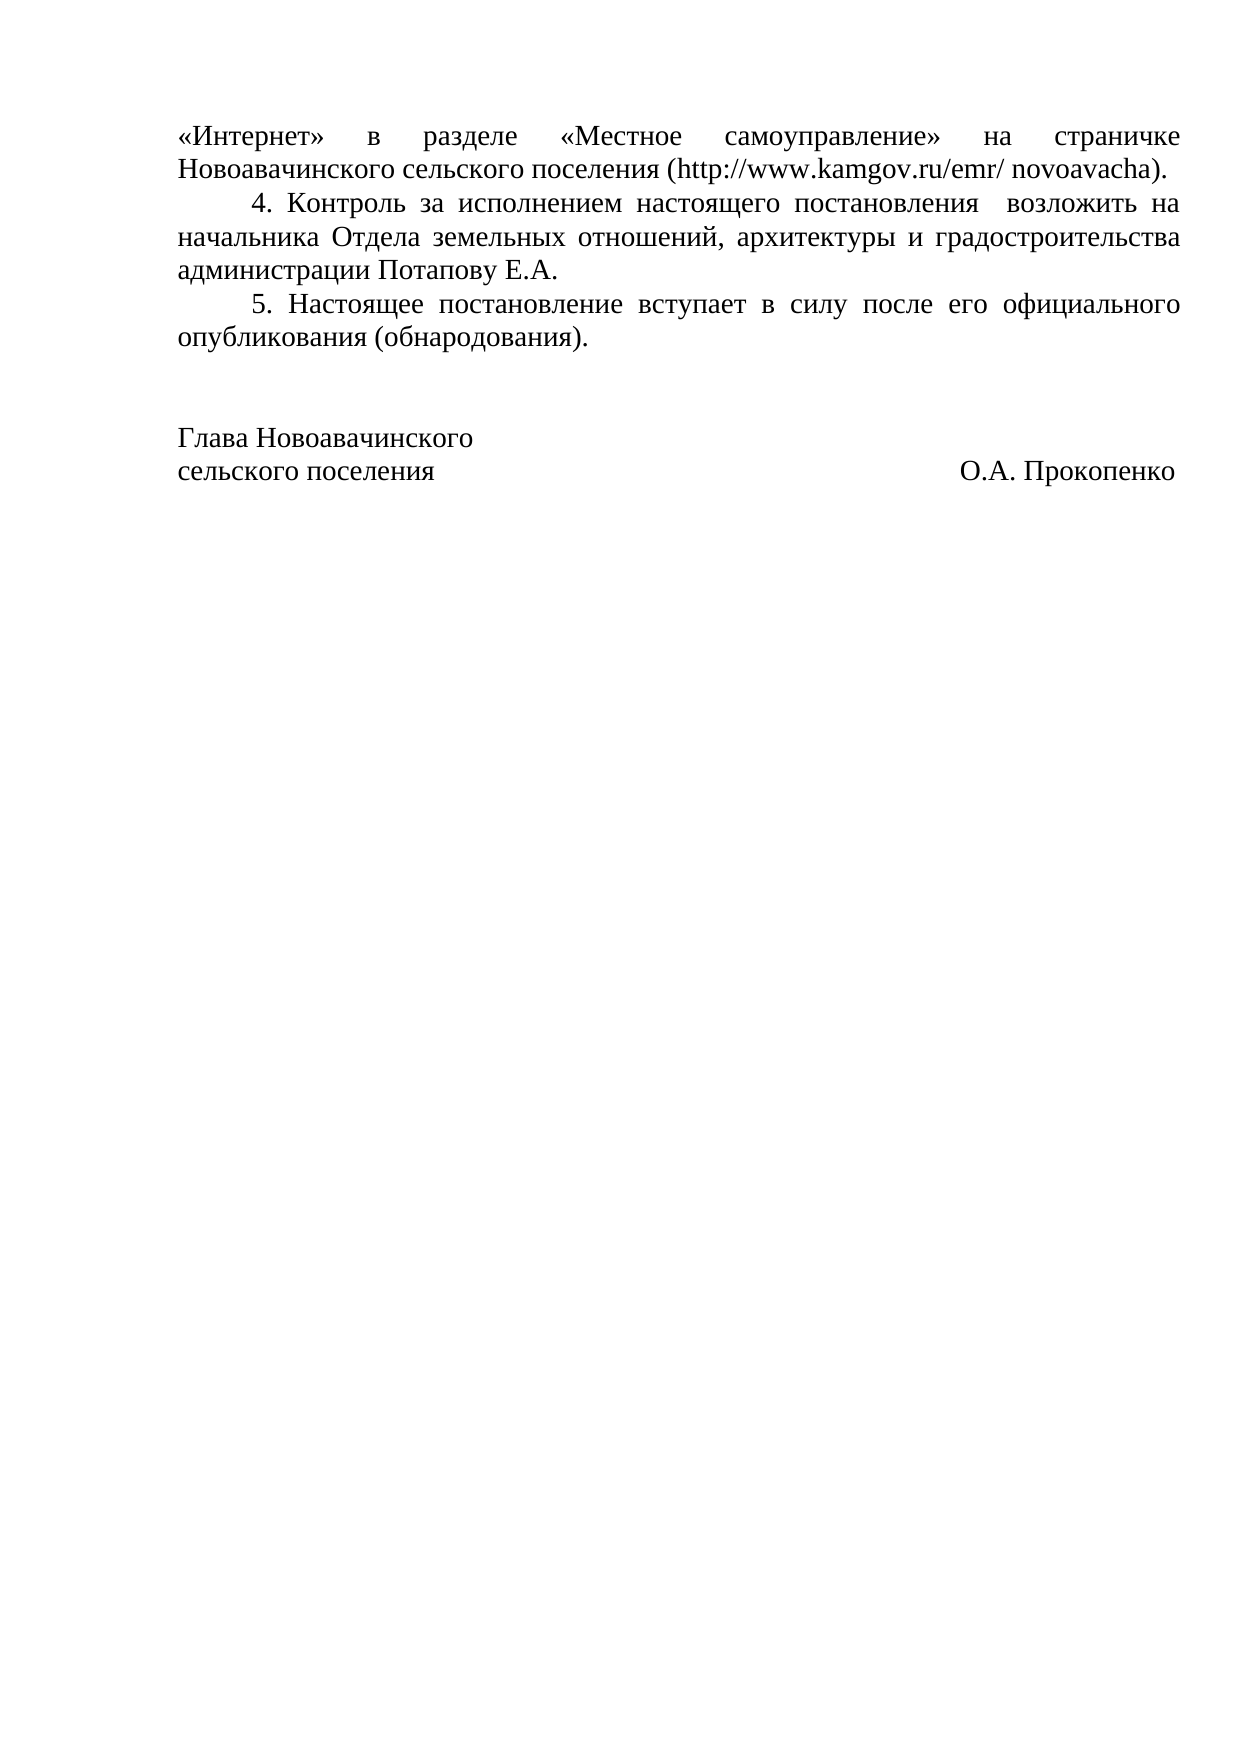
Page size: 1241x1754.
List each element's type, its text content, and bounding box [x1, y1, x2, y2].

text сельского поселения О.А. Прокопенко [177, 453, 1181, 487]
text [177, 118, 1181, 185]
text 5. Настоящее постановление вступает в силу после его официального опубликования (обнародования). [177, 286, 1181, 353]
text 4. Контроль за исполнением настоящего постановления возложить на начальника Отдела земельных отношений, архитектуры и градостроительства администрации Потапову Е.А. [177, 185, 1181, 286]
text Глава Новоавачинского [177, 420, 1181, 453]
